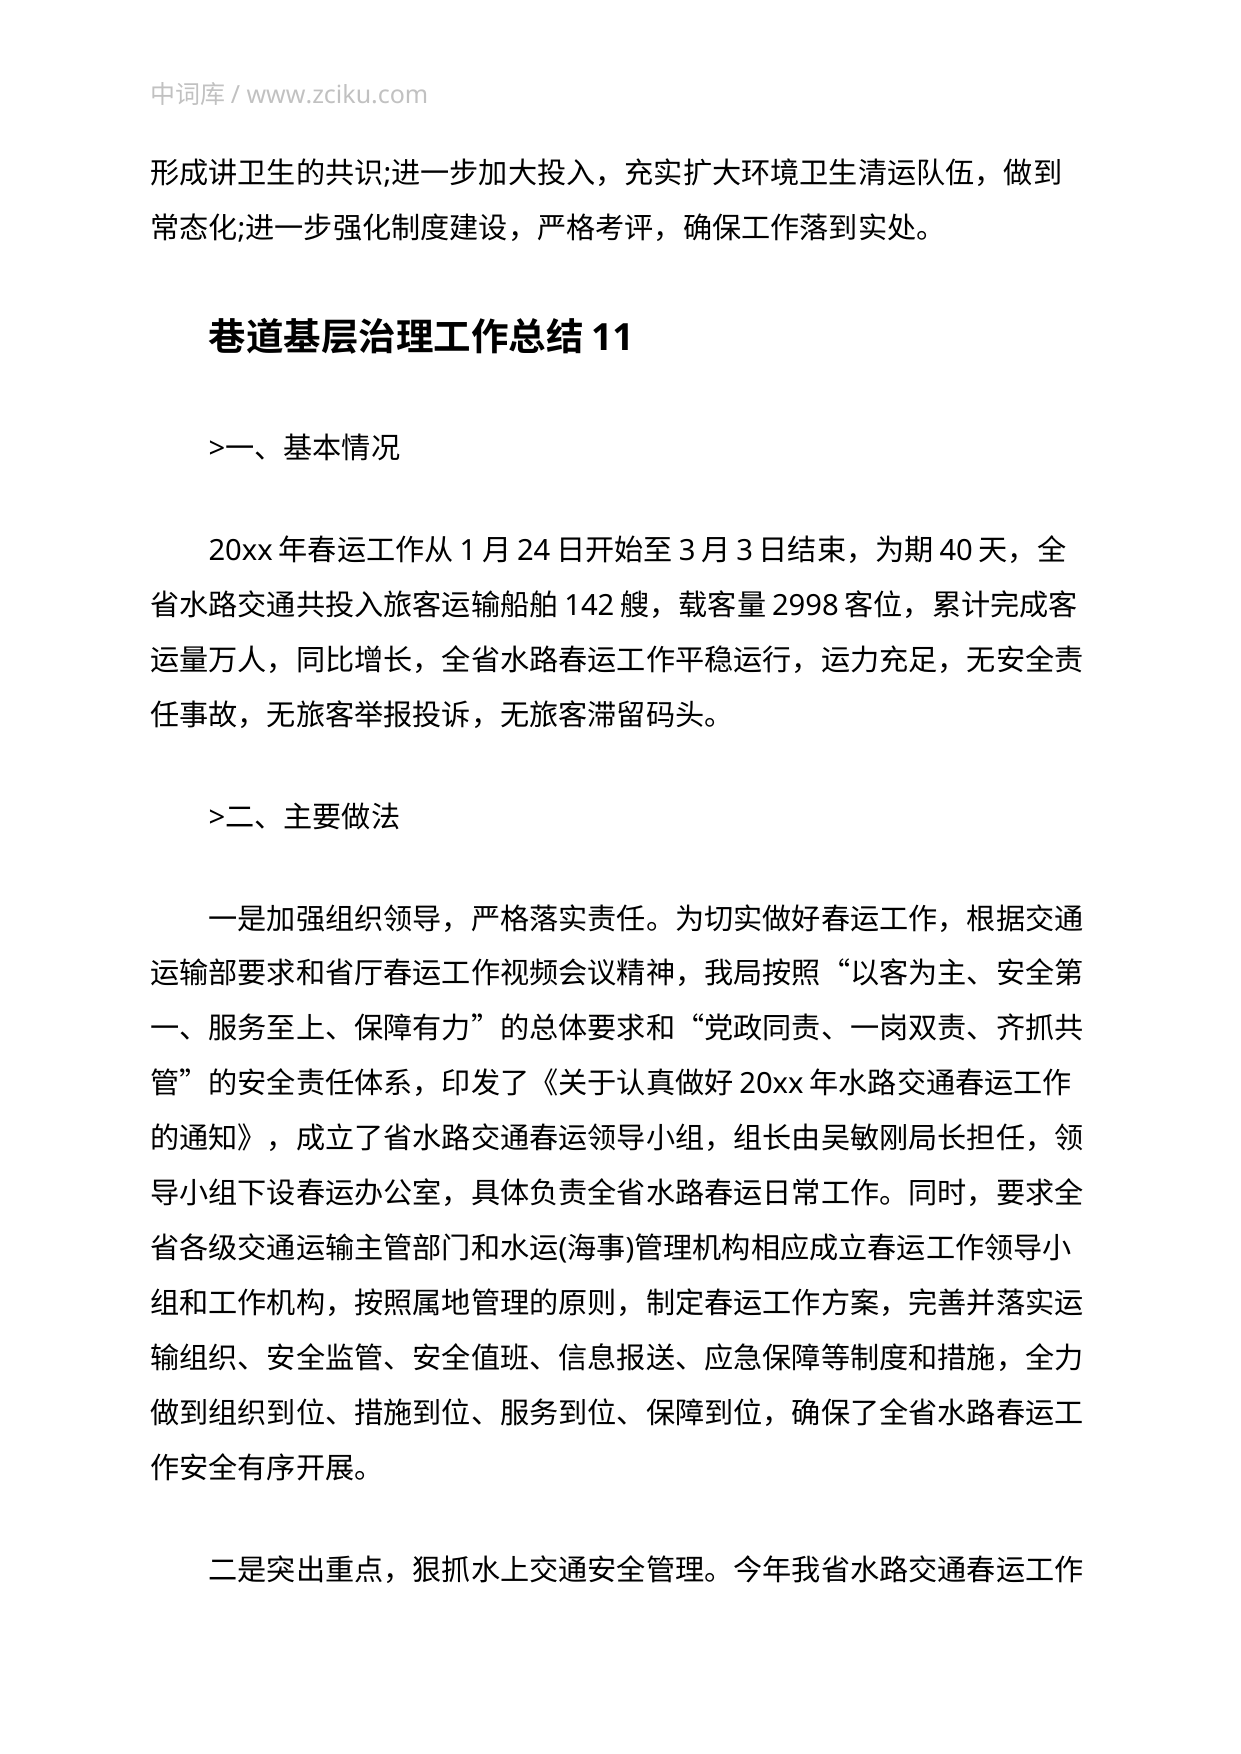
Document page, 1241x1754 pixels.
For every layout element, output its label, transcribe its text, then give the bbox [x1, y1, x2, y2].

text 一是加强组织领导，严格落实责任。为切实做好春运工作，根据交通运输部要求和省厅春运工作视频会议精神，我局按照“以客为主、安全第一、服务至上、保障有力”的总体要求和“党政同责、一岗双责、齐抓共管”的安全责任体系，印发了《关于认真做好20xx年水路交通春运工作的通知》，成立了省水路交通春运领导小组，组长由吴敏刚局长担任，领导小组下设春运办公室，具体负责全省水路春运日常工作。同时，要求全省各级交通运输主管部门和水运(海事)管理机构相应成立春运工作领导小组和工作机构，按照属地管理的原则，制定春运工作方案，完善并落实运输组织、安全监管、安全值班、信息报送、应急保障等制度和措施，全力做到组织到位、措施到位、服务到位、保障到位，确保了全省水路春运工作安全有序开展。 [150, 895, 1090, 1487]
text 20xx年春运工作从1月24日开始至3月3日结束，为期40天，全省水路交通共投入旅客运输船舶142艘，载客量2998客位，累计完成客运量万人，同比增长，全省水路春运工作平稳运行，运力充足，无安全责任事故，无旅客举报投诉，无旅客滞留码头。 [150, 527, 1090, 734]
text 巷道基层治理工作总结11 [150, 307, 1090, 361]
text >一、基本情况 [150, 424, 1090, 467]
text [150, 150, 1090, 247]
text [150, 1546, 1090, 1588]
text >二、主要做法 [150, 793, 1090, 836]
